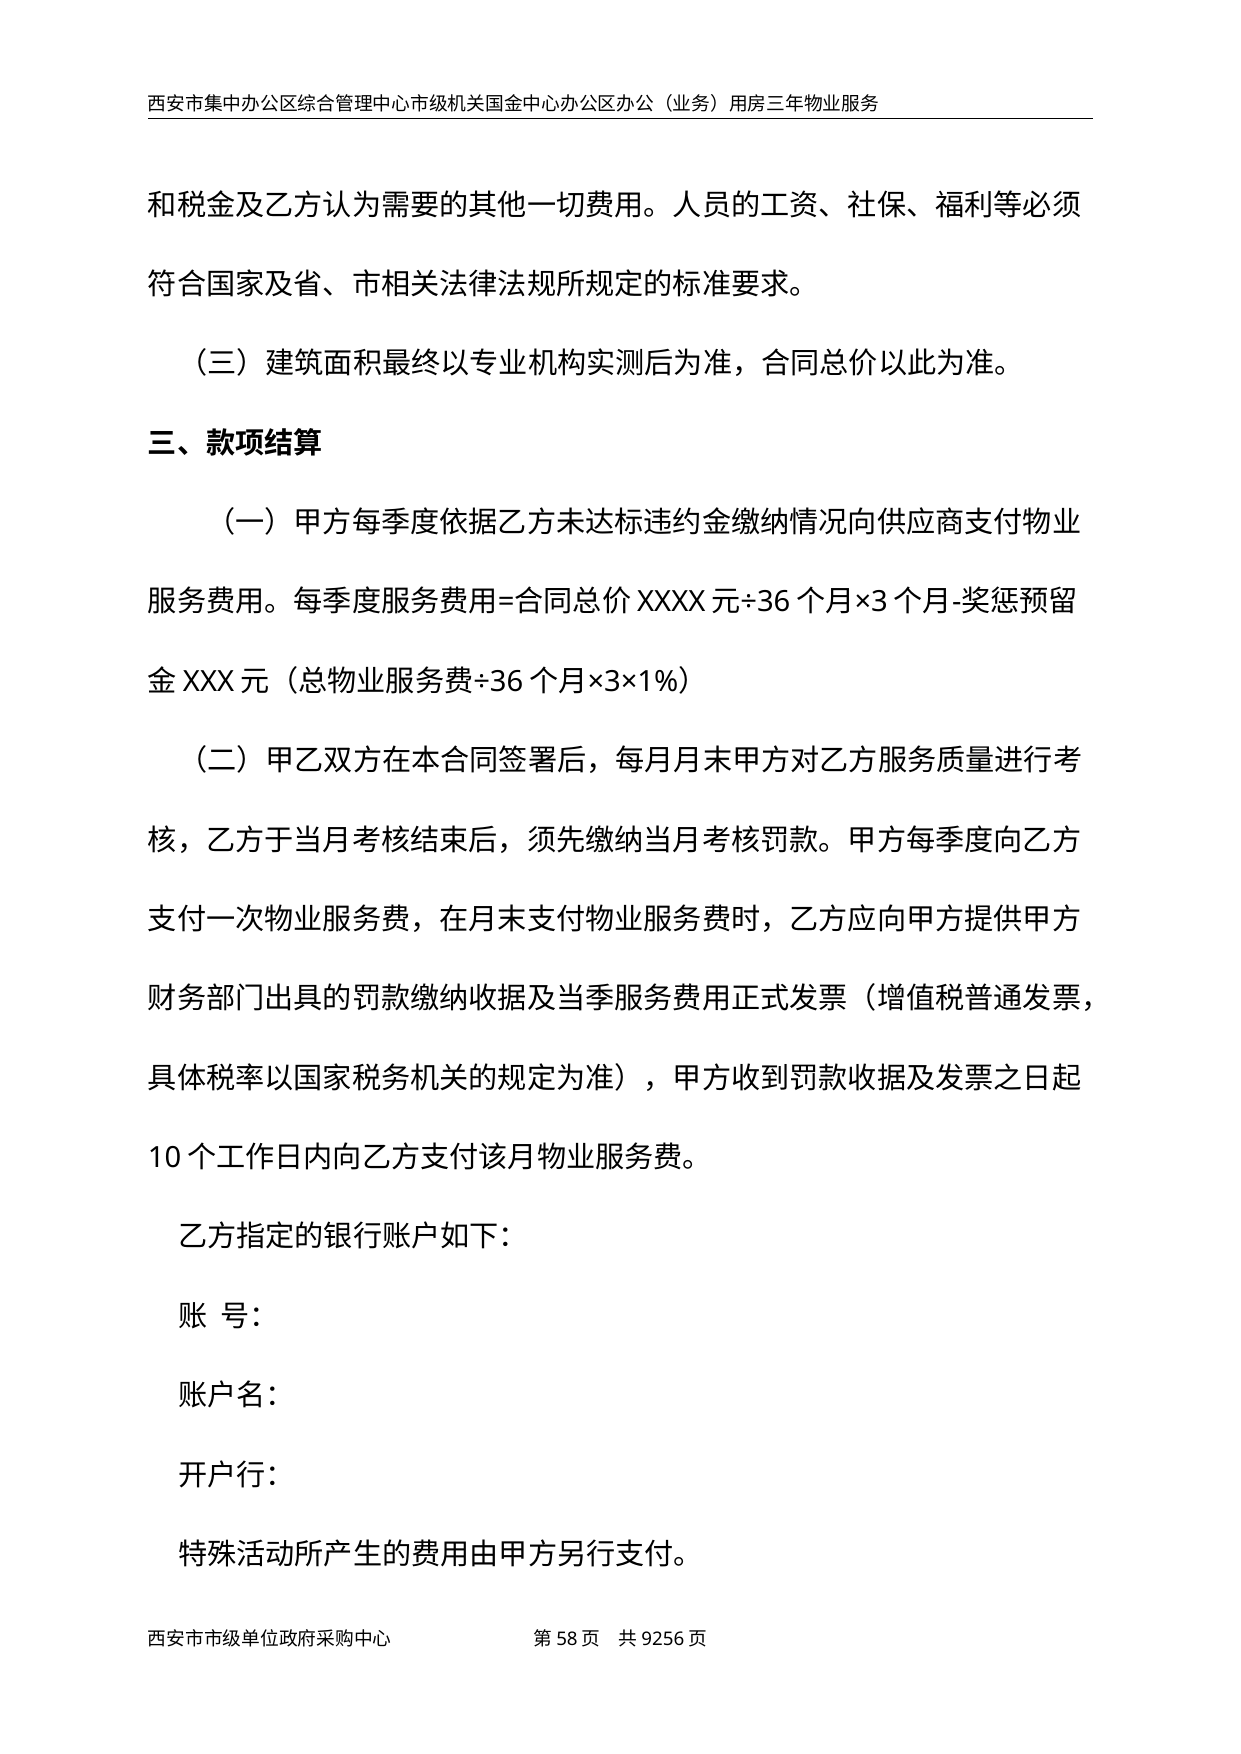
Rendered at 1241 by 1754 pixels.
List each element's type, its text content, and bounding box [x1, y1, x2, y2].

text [148, 163, 1093, 401]
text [148, 480, 1093, 1591]
text 三、款项结算 [148, 401, 1093, 480]
